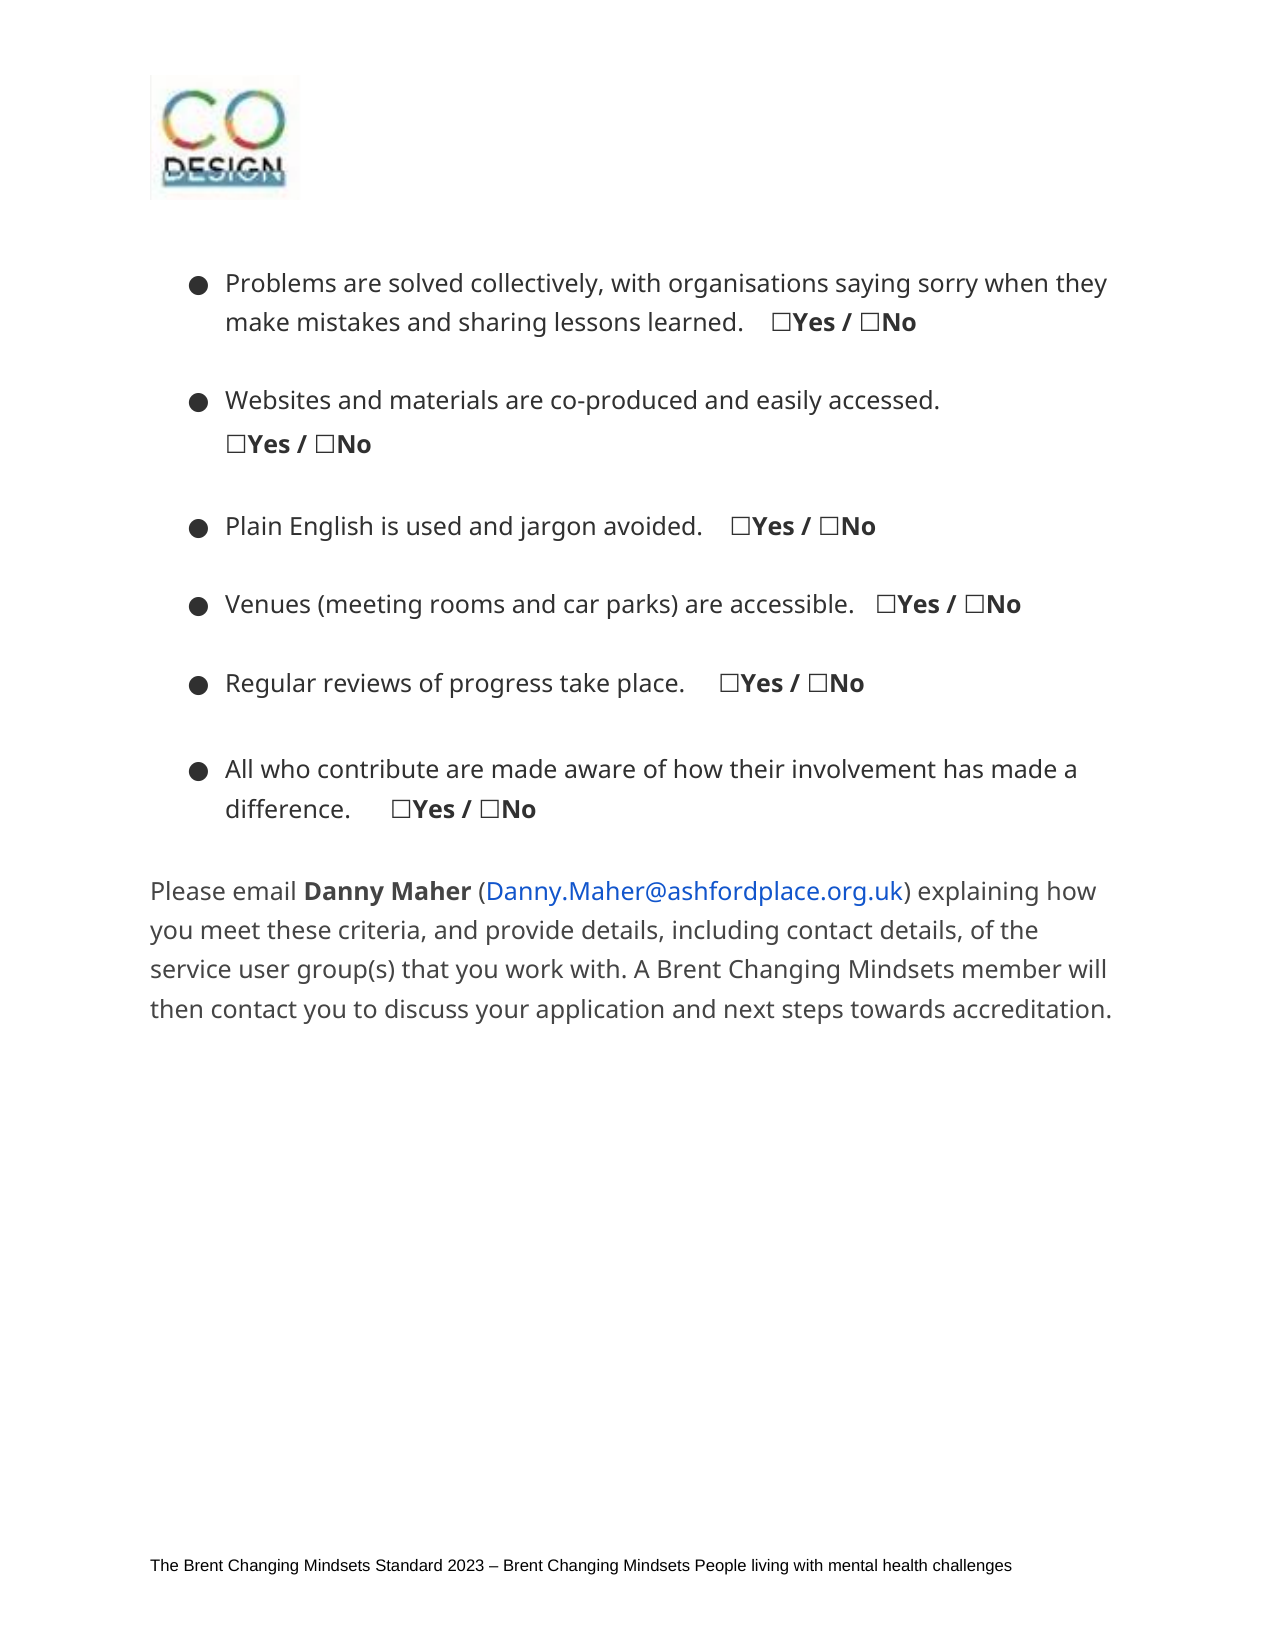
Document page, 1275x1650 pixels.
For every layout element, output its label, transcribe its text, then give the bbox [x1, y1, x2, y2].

text Please email Danny Maher (Danny.Maher@ashfordplace.org.uk) explaining how you meet these criteria, and provide details, including contact details, of the service user group(s) that you work with. A Brent Changing Mindsets member will then contact you to discuss your application and next steps towards accreditation. [150, 874, 1125, 1025]
list Venues (meeting rooms and car parks) are accessible. Yes / No [187, 587, 1125, 621]
text Yes / No [150, 426, 1125, 460]
list All who contribute are made aware of how their involvement has made a difference. Yes / No [187, 752, 1125, 829]
list Regular reviews of progress take place. Yes / No [187, 666, 1125, 704]
list Problems are solved collectively, with organisations saying sorry when they make mistakes and sharing lessons learned. Yes / No [187, 266, 1125, 339]
picture [150, 75, 302, 200]
list Websites and materials are co-produced and easily accessed. [187, 383, 1125, 421]
list Plain English is used and jargon avoided. Yes / No [187, 509, 1125, 543]
